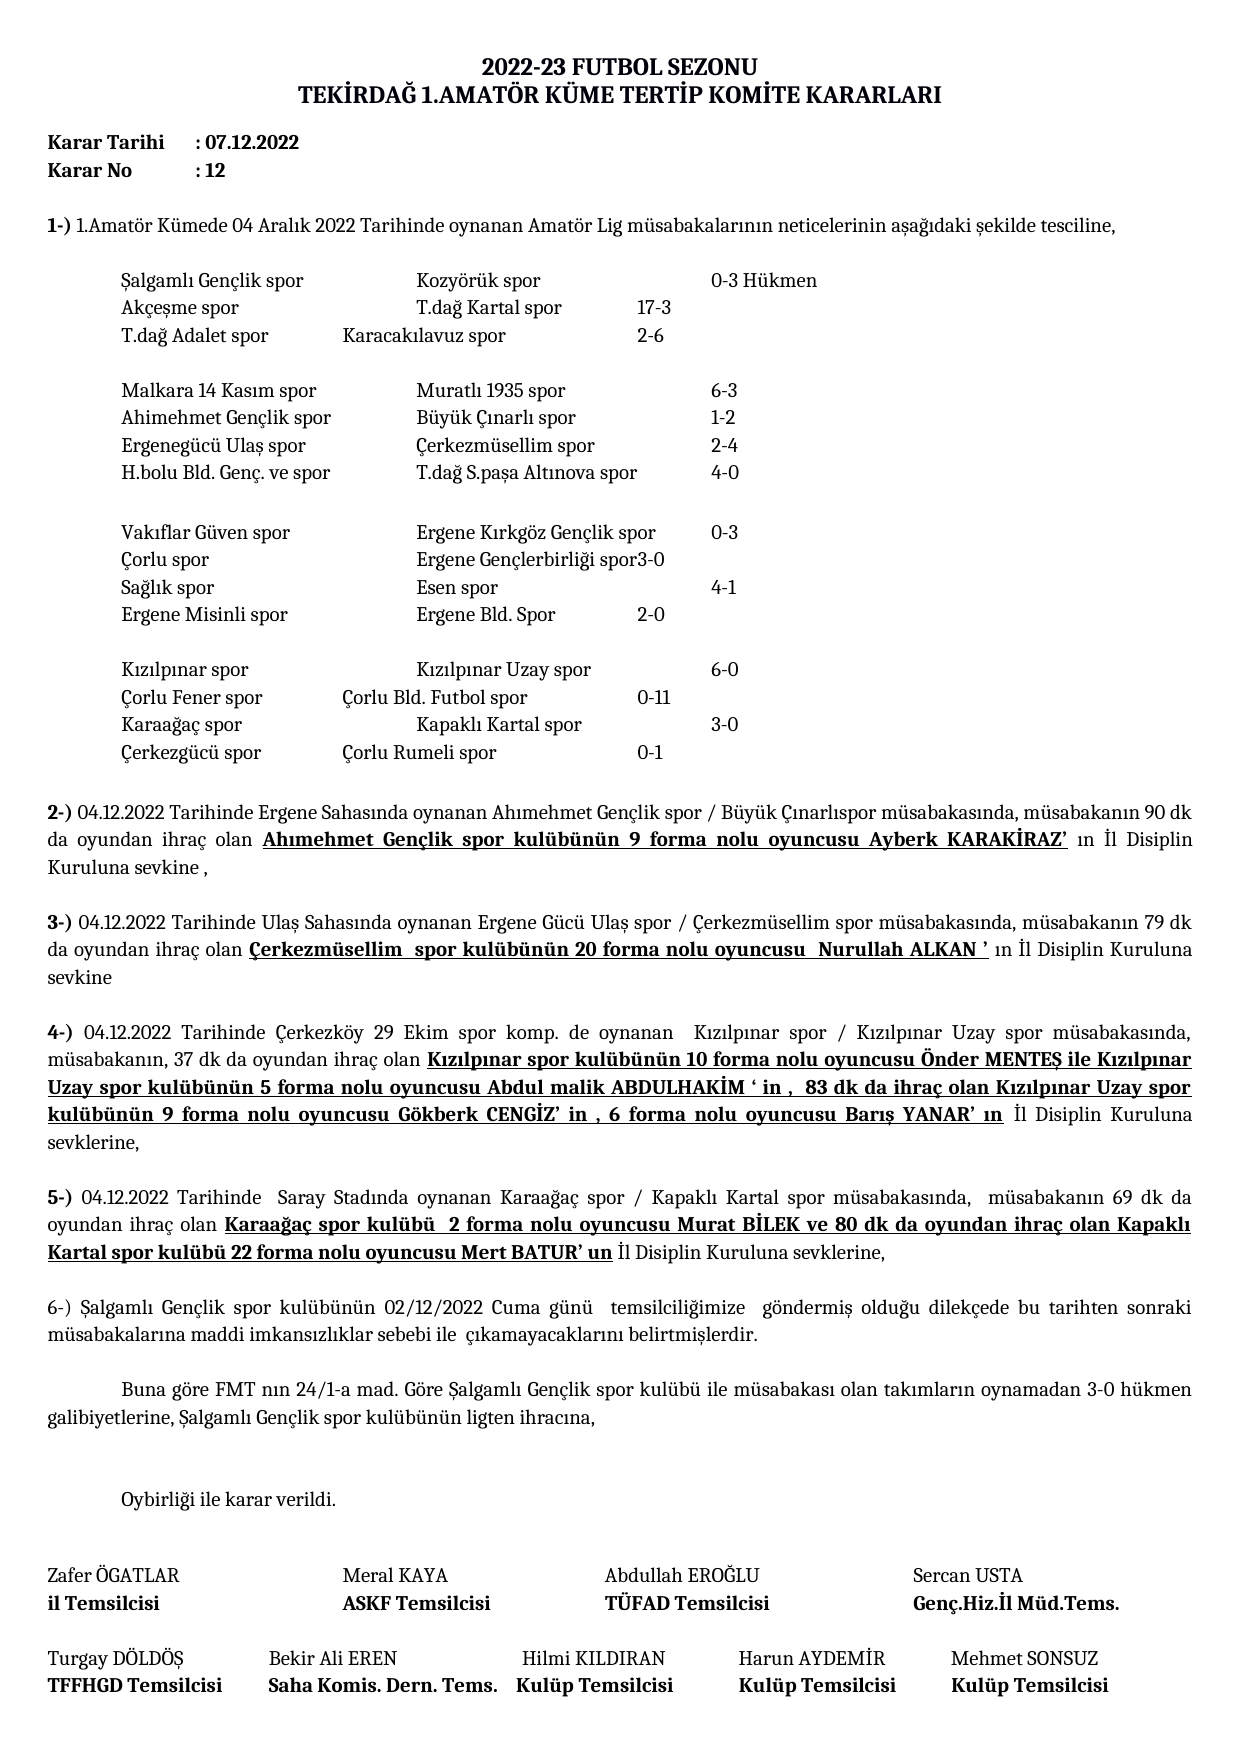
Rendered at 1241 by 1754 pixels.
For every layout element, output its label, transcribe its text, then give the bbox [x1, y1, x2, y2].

text Şalgamlı Gençlik spor Kozyörük spor 0-3 Hükmen [47, 268, 1193, 292]
text Vakıflar Güven spor Ergene Kırkgöz Gençlik spor 0-3 [47, 521, 1193, 544]
text Kızılpınar spor Kızılpınar Uzay spor 6-0 [47, 658, 1193, 682]
text Karar No : 12 [47, 158, 1193, 182]
text 2022-23 FUTBOL SEZONU [47, 52, 1193, 81]
text Karaağaç spor Kapaklı Kartal spor 3-0 [47, 713, 1193, 737]
text Buna göre FMT nın 24/1-a mad. Göre Şalgamlı Gençlik spor kulübü ile müsabakası olan takımların oynamadan 3-0 hükmen galibiyetlerine, Şalgamlı Gençlik spor kulübünün ligten ihracına, [47, 1378, 1193, 1429]
text Çerkezgücü spor Çorlu Rumeli spor 0-1 [47, 741, 1193, 764]
text Ahimehmet Gençlik spor Büyük Çınarlı spor 1-2 [47, 406, 1193, 430]
text Turgay DÖLDÖŞ Bekir Ali EREN Hilmi KILDIRAN Harun AYDEMİR Mehmet SONSUZ [47, 1646, 1193, 1670]
text 5-) 04.12.2022 Tarihinde Saray Stadında oynanan Karaağaç spor / Kapaklı Kartal spor müsabakasında, müsabakanın 69 dk da oyundan ihraç olan Karaağaç spor kulübü 2 forma nolu oyuncusu Murat BİLEK ve 80 dk da oyundan ihraç olan Kapaklı Kartal spor kulübü 22 forma nolu oyuncusu Mert BATUR’ un İl Disiplin Kuruluna sevklerine, [47, 1185, 1193, 1264]
text Malkara 14 Kasım spor Muratlı 1935 spor 6-3 [47, 378, 1193, 402]
text Çorlu Fener spor Çorlu Bld. Futbol spor 0-11 [47, 686, 1193, 709]
text Sağlık spor Esen spor 4-1 [47, 576, 1193, 599]
text il Temsilcisi ASKF Temsilcisi TÜFAD Temsilcisi Genç.Hiz.İl Müd.Tems. [47, 1591, 1193, 1615]
text H.bolu Bld. Genç. ve spor T.dağ S.paşa Altınova spor 4-0 [47, 461, 1193, 485]
text 2-) 04.12.2022 Tarihinde Ergene Sahasında oynanan Ahımehmet Gençlik spor / Büyük Çınarlıspor müsabakasında, müsabakanın 90 dk da oyundan ihraç olan Ahımehmet Gençlik spor kulübünün 9 forma nolu oyuncusu Ayberk KARAKİRAZ’ ın İl Disiplin Kuruluna sevkine , [47, 800, 1193, 879]
text 1-) 1.Amatör Kümede 04 Aralık 2022 Tarihinde oynanan Amatör Lig müsabakalarının neticelerinin aşağıdaki şekilde tesciline, [47, 213, 1193, 237]
text Akçeşme spor T.dağ Kartal spor 17-3 [47, 296, 1193, 320]
text TFFHGD Temsilcisi Saha Komis. Dern. Tems. Kulüp Temsilcisi Kulüp Temsilcisi Kulüp Temsilcisi [47, 1674, 1193, 1698]
text 3-) 04.12.2022 Tarihinde Ulaş Sahasında oynanan Ergene Gücü Ulaş spor / Çerkezmüsellim spor müsabakasında, müsabakanın 79 dk da oyundan ihraç olan Çerkezmüsellim spor kulübünün 20 forma nolu oyuncusu Nurullah ALKAN ’ ın İl Disiplin Kuruluna sevkine [47, 910, 1193, 989]
text Oybirliği ile karar verildi. [47, 1488, 1193, 1512]
text 4-) 04.12.2022 Tarihinde Çerkezköy 29 Ekim spor komp. de oynanan Kızılpınar spor / Kızılpınar Uzay spor müsabakasında, müsabakanın, 37 dk da oyundan ihraç olan Kızılpınar spor kulübünün 10 forma nolu oyuncusu Önder MENTEŞ ile Kızılpınar Uzay spor kulübünün 5 forma nolu oyuncusu Abdul malik ABDULHAKİM ‘ in , 83 dk da ihraç olan Kızılpınar Uzay spor kulübünün 9 forma nolu oyuncusu Gökberk CENGİZ’ in , 6 forma nolu oyuncusu Barış YANAR’ ın İl Disiplin Kuruluna sevklerine, [47, 1020, 1193, 1154]
text Ergene Misinli spor Ergene Bld. Spor 2-0 [47, 603, 1193, 627]
text Çorlu spor Ergene Gençlerbirliği spor 3-0 [47, 548, 1193, 572]
text TEKİRDAĞ 1.AMATÖR KÜME TERTİP KOMİTE KARARLARI [47, 81, 1193, 110]
text 6-) Şalgamlı Gençlik spor kulübünün 02/12/2022 Cuma günü temsilciliğimize göndermiş olduğu dilekçede bu tarihten sonraki müsabakalarına maddi imkansızlıklar sebebi ile çıkamayacaklarını belirtmişlerdir. [47, 1295, 1193, 1347]
text Zafer ÖGATLAR Meral KAYA Abdullah EROĞLU Sercan USTA [47, 1564, 1193, 1588]
text T.dağ Adalet spor Karacakılavuz spor 2-6 [47, 323, 1193, 347]
text Ergenegücü Ulaş spor Çerkezmüsellim spor 2-4 [47, 433, 1193, 457]
text Karar Tarihi : 07.12.2022 [47, 131, 1193, 155]
